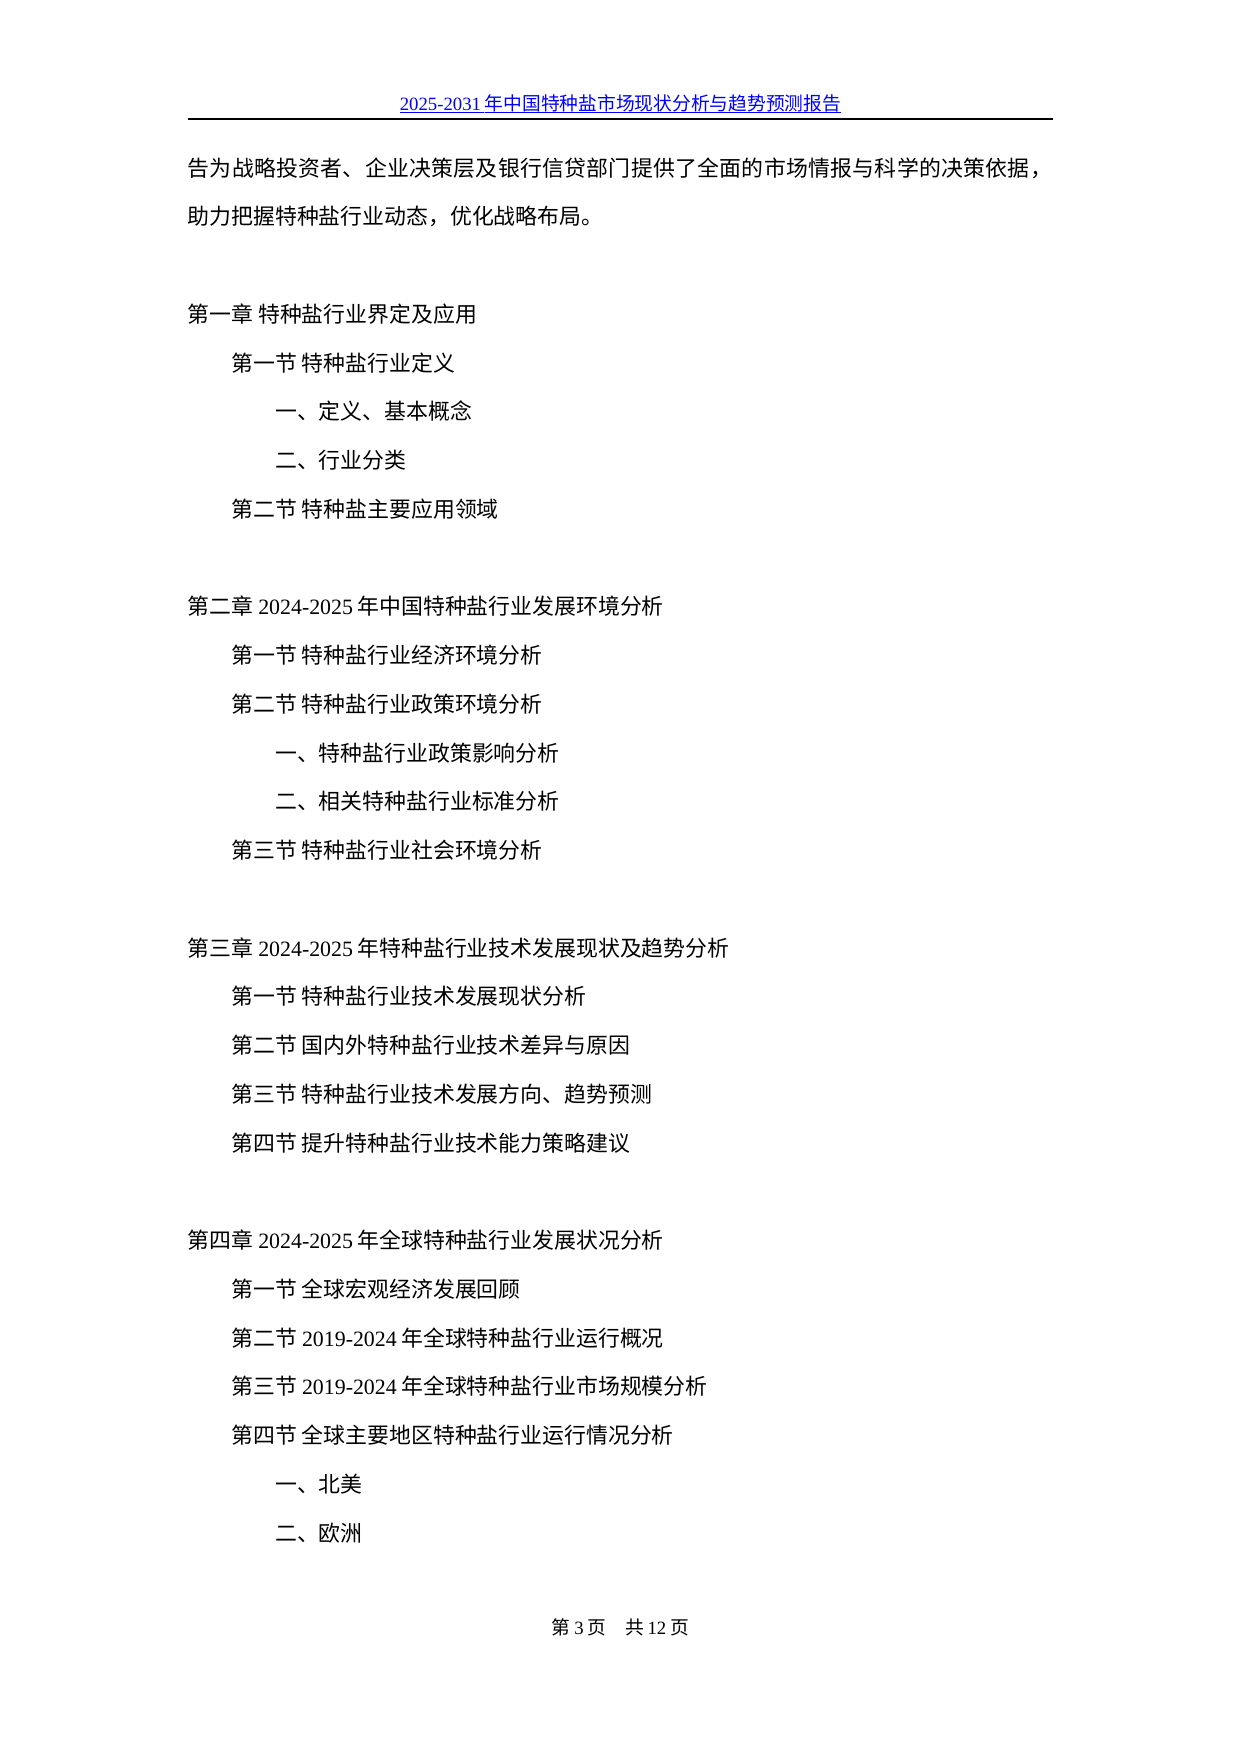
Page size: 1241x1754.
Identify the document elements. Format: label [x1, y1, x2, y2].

text [187, 150, 1053, 1548]
